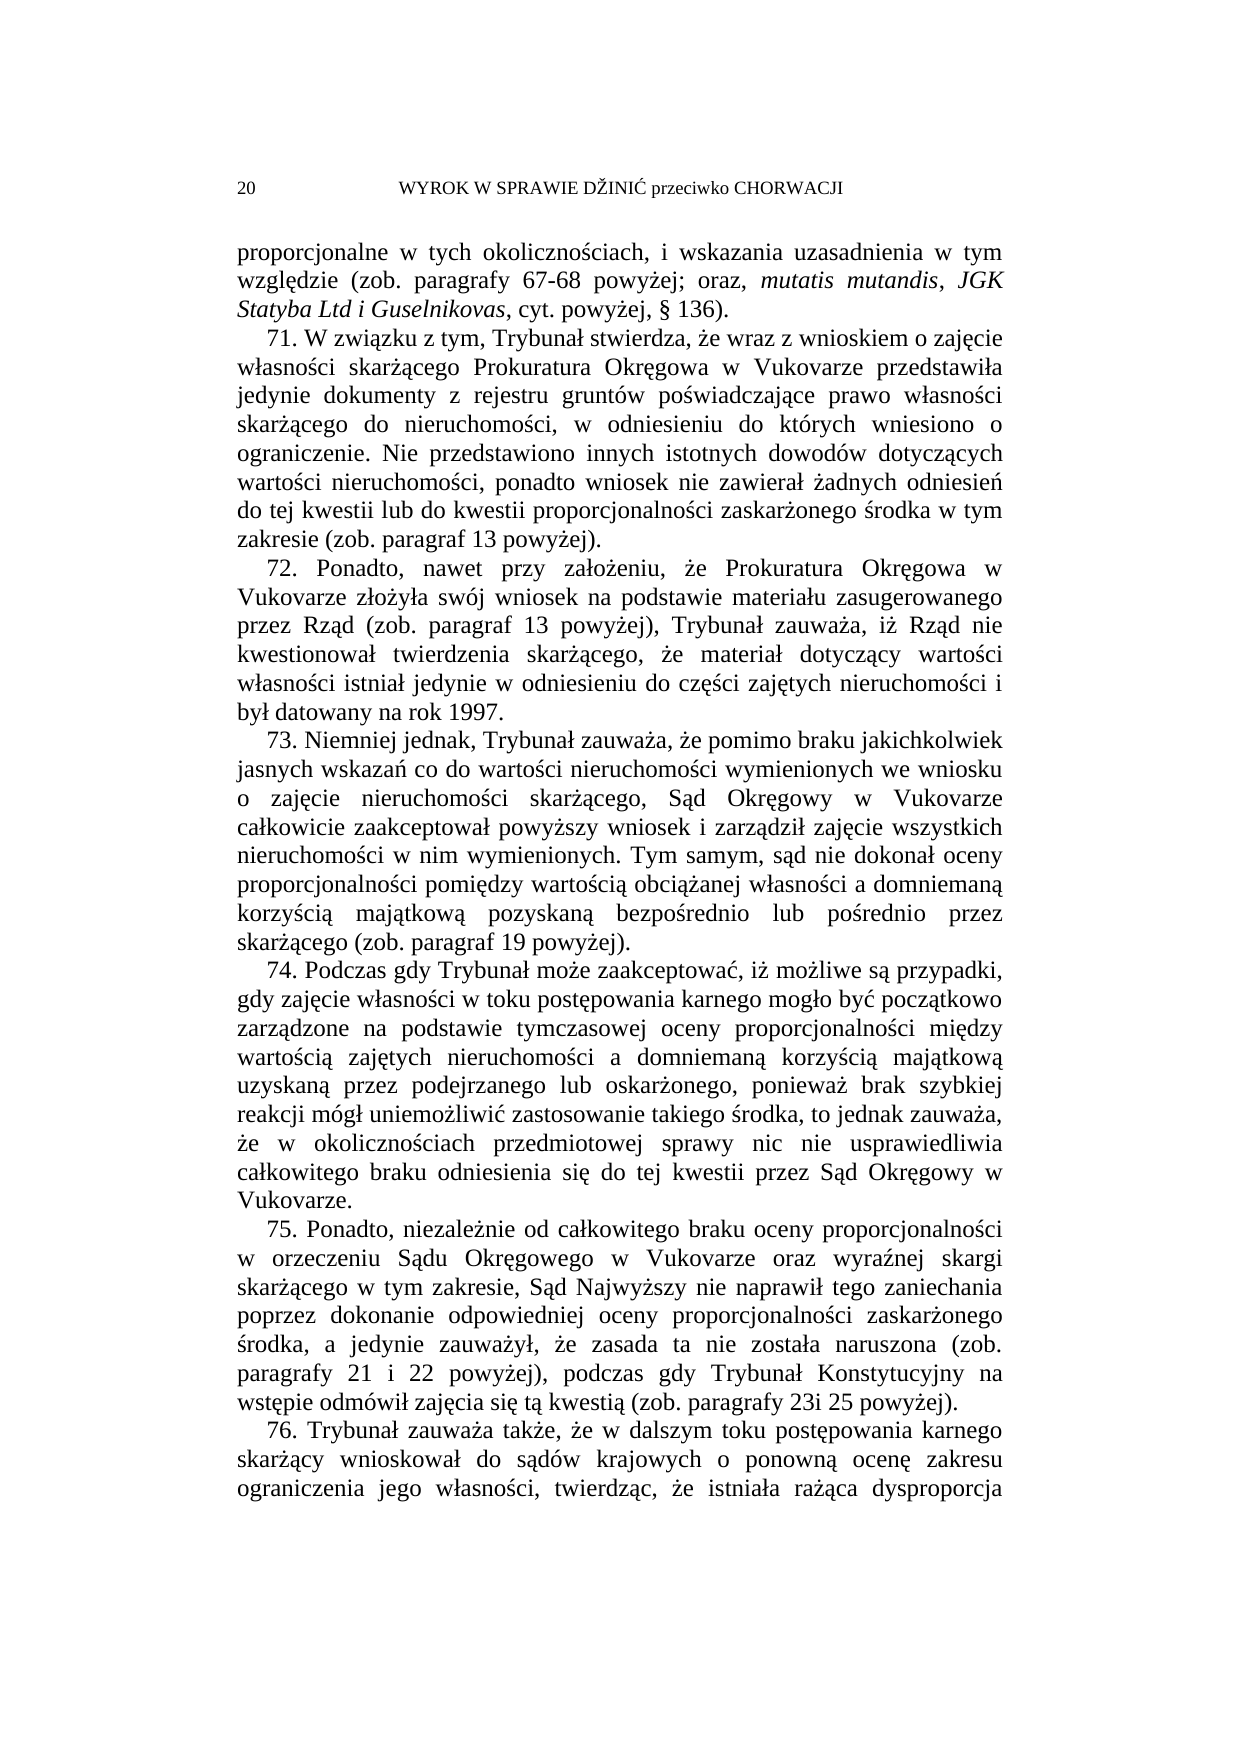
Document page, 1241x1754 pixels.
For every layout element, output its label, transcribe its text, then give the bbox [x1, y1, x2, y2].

text 73. Niemniej jednak, Trybunał zauważa, że pomimo braku jakichkolwiek jasnych wskazań co do wartości nieruchomości wymienionych we wniosku o zajęcie nieruchomości skarżącego, Sąd Okręgowy w Vukovarze całkowicie zaakceptował powyższy wniosek i zarządził zajęcie wszystkich nieruchomości w nim wymienionych. Tym samym, sąd nie dokonał oceny proporcjonalności pomiędzy wartością obciążanej własności a domniemaną korzyścią majątkową pozyskaną bezpośrednio lub pośrednio przez skarżącego (zob. paragraf 19 powyżej). [237, 726, 1003, 956]
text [237, 237, 1003, 323]
text 75. Ponadto, niezależnie od całkowitego braku oceny proporcjonalności w orzeczeniu Sądu Okręgowego w Vukovarze oraz wyraźnej skargi skarżącego w tym zakresie, Sąd Najwyższy nie naprawił tego zaniechania poprzez dokonanie odpowiedniej oceny proporcjonalności zaskarżonego środka, a jedynie zauważył, że zasada ta nie została naruszona (zob. paragrafy 21 i 22 powyżej), podczas gdy Trybunał Konstytucyjny na wstępie odmówił zajęcia się tą kwestią (zob. paragrafy 23i 25 powyżej). [237, 1214, 1003, 1416]
text 71. W związku z tym, Trybunał stwierdza, że wraz z wnioskiem o zajęcie własności skarżącego Prokuratura Okręgowa w Vukovarze przedstawiła jedynie dokumenty z rejestru gruntów poświadczające prawo własności skarżącego do nieruchomości, w odniesieniu do których wniesiono o ograniczenie. Nie przedstawiono innych istotnych dowodów dotyczących wartości nieruchomości, ponadto wniosek nie zawierał żadnych odniesień do tej kwestii lub do kwestii proporcjonalności zaskarżonego środka w tym zakresie (zob. paragraf 13 powyżej). [237, 323, 1003, 553]
text 74. Podczas gdy Trybunał może zaakceptować, iż możliwe są przypadki, gdy zajęcie własności w toku postępowania karnego mogło być początkowo zarządzone na podstawie tymczasowej oceny proporcjonalności między wartością zajętych nieruchomości a domniemaną korzyścią majątkową uzyskaną przez podejrzanego lub oskarżonego, ponieważ brak szybkiej reakcji mógł uniemożliwić zastosowanie takiego środka, to jednak zauważa, że w okolicznościach przedmiotowej sprawy nic nie usprawiedliwia całkowitego braku odniesienia się do tej kwestii przez Sąd Okręgowy w Vukovarze. [237, 956, 1003, 1214]
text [237, 1416, 1003, 1502]
text 72. Ponadto, nawet przy założeniu, że Prokuratura Okręgowa w Vukovarze złożyła swój wniosek na podstawie materiału zasugerowanego przez Rząd (zob. paragraf 13 powyżej), Trybunał zauważa, iż Rząd nie kwestionował twierdzenia skarżącego, że materiał dotyczący wartości własności istniał jedynie w odniesieniu do części zajętych nieruchomości i był datowany na rok 1997. [237, 553, 1003, 726]
